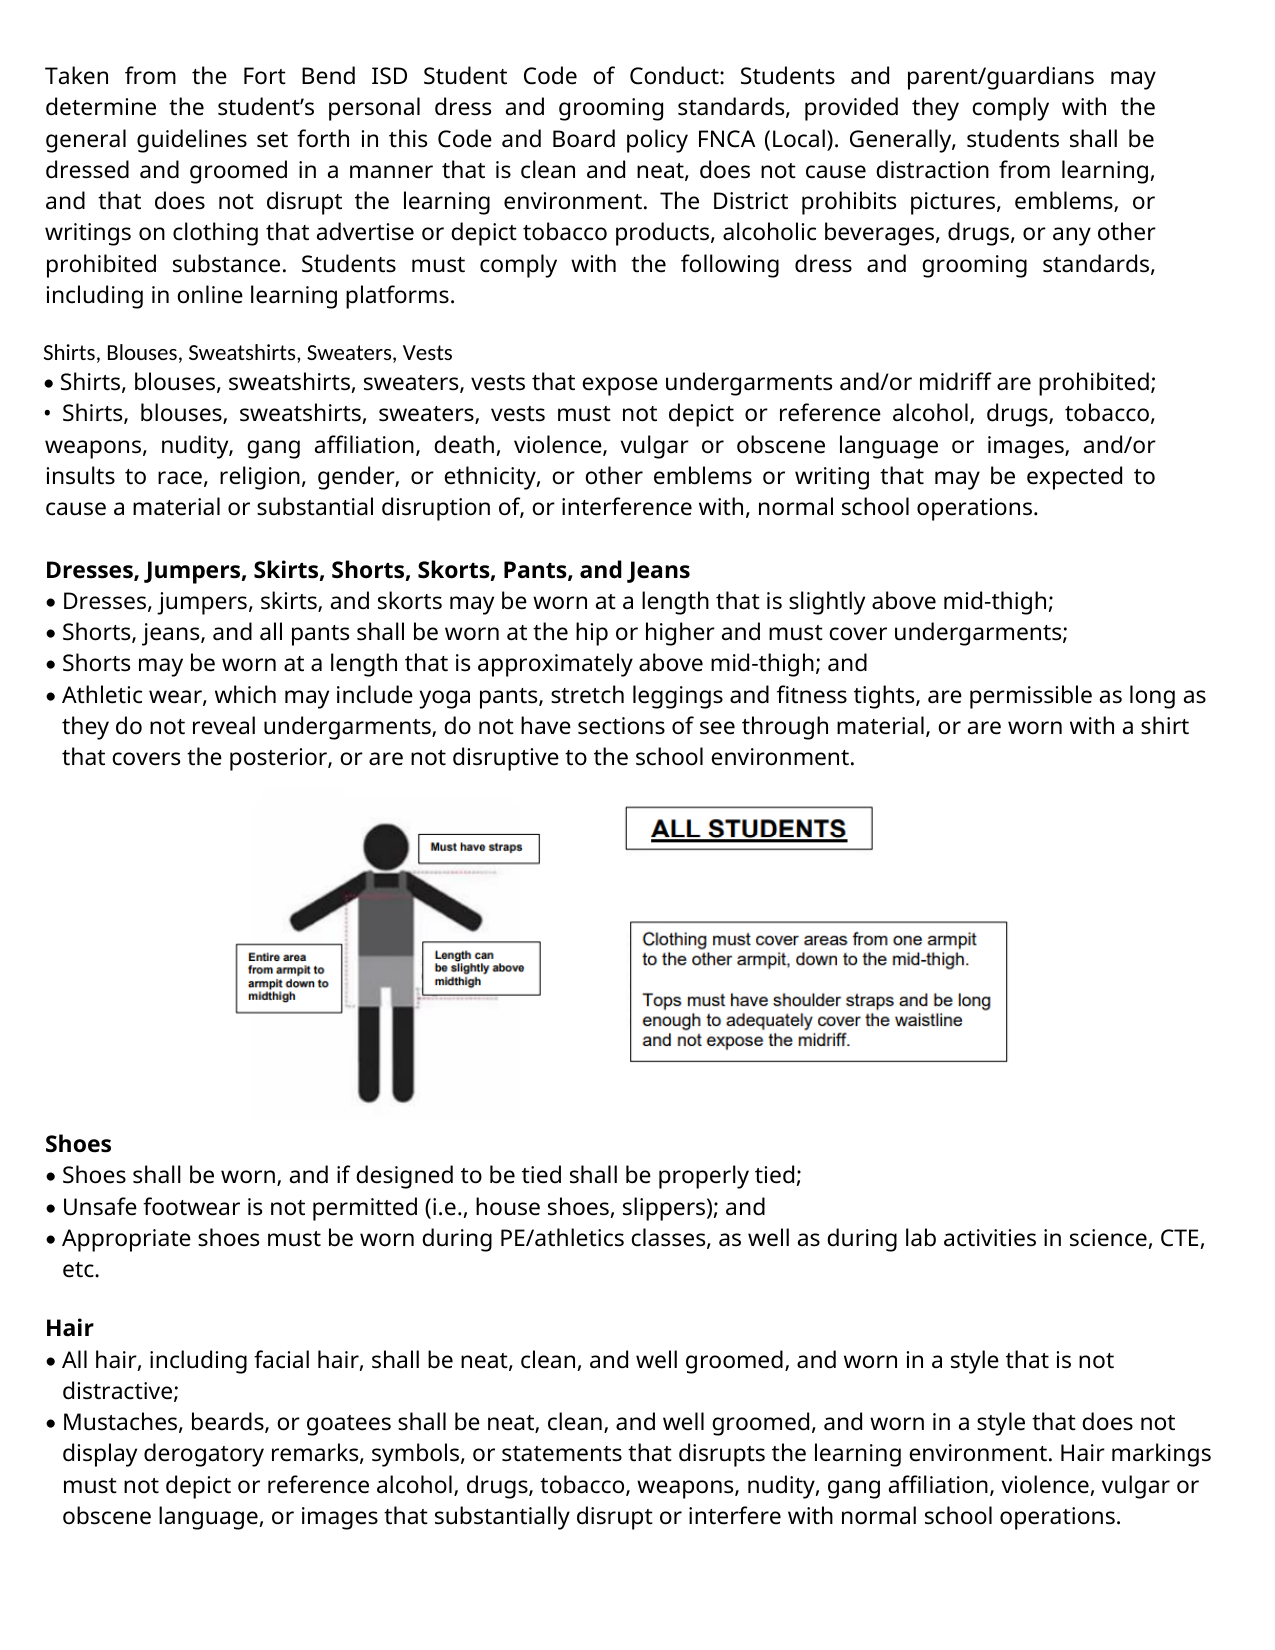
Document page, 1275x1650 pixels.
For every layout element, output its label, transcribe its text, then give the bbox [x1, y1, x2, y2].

list Athletic wear, which may include yoga pants, stretch leggings and fitness tights, are permissible as long as they do not reveal undergarments, do not have sections of see through material, or are worn with a shirt that covers the posterior, or are not disruptive to the school environment. [45, 678, 1230, 772]
list Shoes shall be worn, and if designed to be tied shall be properly tied; [45, 1159, 1230, 1191]
list Shorts may be worn at a length that is approximately above mid-thigh; and [45, 647, 1230, 678]
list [45, 1406, 1230, 1531]
text Dresses, Jumpers, Skirts, Shorts, Skorts, Pants, and Jeans [45, 553, 1230, 585]
text Taken from the Fort Bend ISD Student Code of Conduct: Students and parent/guardians may determine the student’s personal dress and grooming standards, provided they comply with the general guidelines set forth in this Code and Board policy FNCA (Local). Generally, students shall be dressed and groomed in a manner that is clean and neat, does not cause distraction from learning, and that does not disrupt the learning environment. The District prohibits pictures, emblems, or writings on clothing that advertise or depict tobacco products, alcoholic beverages, drugs, or any other prohibited substance. Students must comply with the following dress and grooming standards, including in online learning platforms. [45, 60, 1157, 310]
list All hair, including facial hair, shall be neat, clean, and well groomed, and worn in a style that is not distractive; [45, 1343, 1230, 1406]
text • Shirts, blouses, sweatshirts, sweaters, vests that expose undergarments and/or midriff are prohibited; [43, 366, 1157, 397]
list Dresses, jumpers, skirts, and skorts may be worn at a length that is slightly above mid-thigh; [45, 585, 1230, 616]
list Shorts, jeans, and all pants shall be worn at the hip or higher and must cover undergarments; [45, 616, 1230, 647]
list Unsafe footwear is not permitted (i.e., house shoes, slippers); and [45, 1191, 1230, 1222]
text Hair [45, 1312, 1230, 1343]
text Shirts, Blouses, Sweatshirts, Sweaters, Vests [43, 338, 1157, 366]
picture [230, 772, 1045, 1128]
text • Shirts, blouses, sweatshirts, sweaters, vests must not depict or reference alcohol, drugs, tobacco, weapons, nudity, gang affiliation, death, violence, vulgar or obscene language or images, and/or insults to race, religion, gender, or ethnicity, or other emblems or writing that may be expected to cause a material or substantial disruption of, or interference with, normal school operations. [43, 397, 1157, 522]
list Appropriate shoes must be worn during PE/athletics classes, as well as during lab activities in science, CTE, etc. [45, 1222, 1230, 1284]
text Shoes [45, 1128, 1230, 1159]
